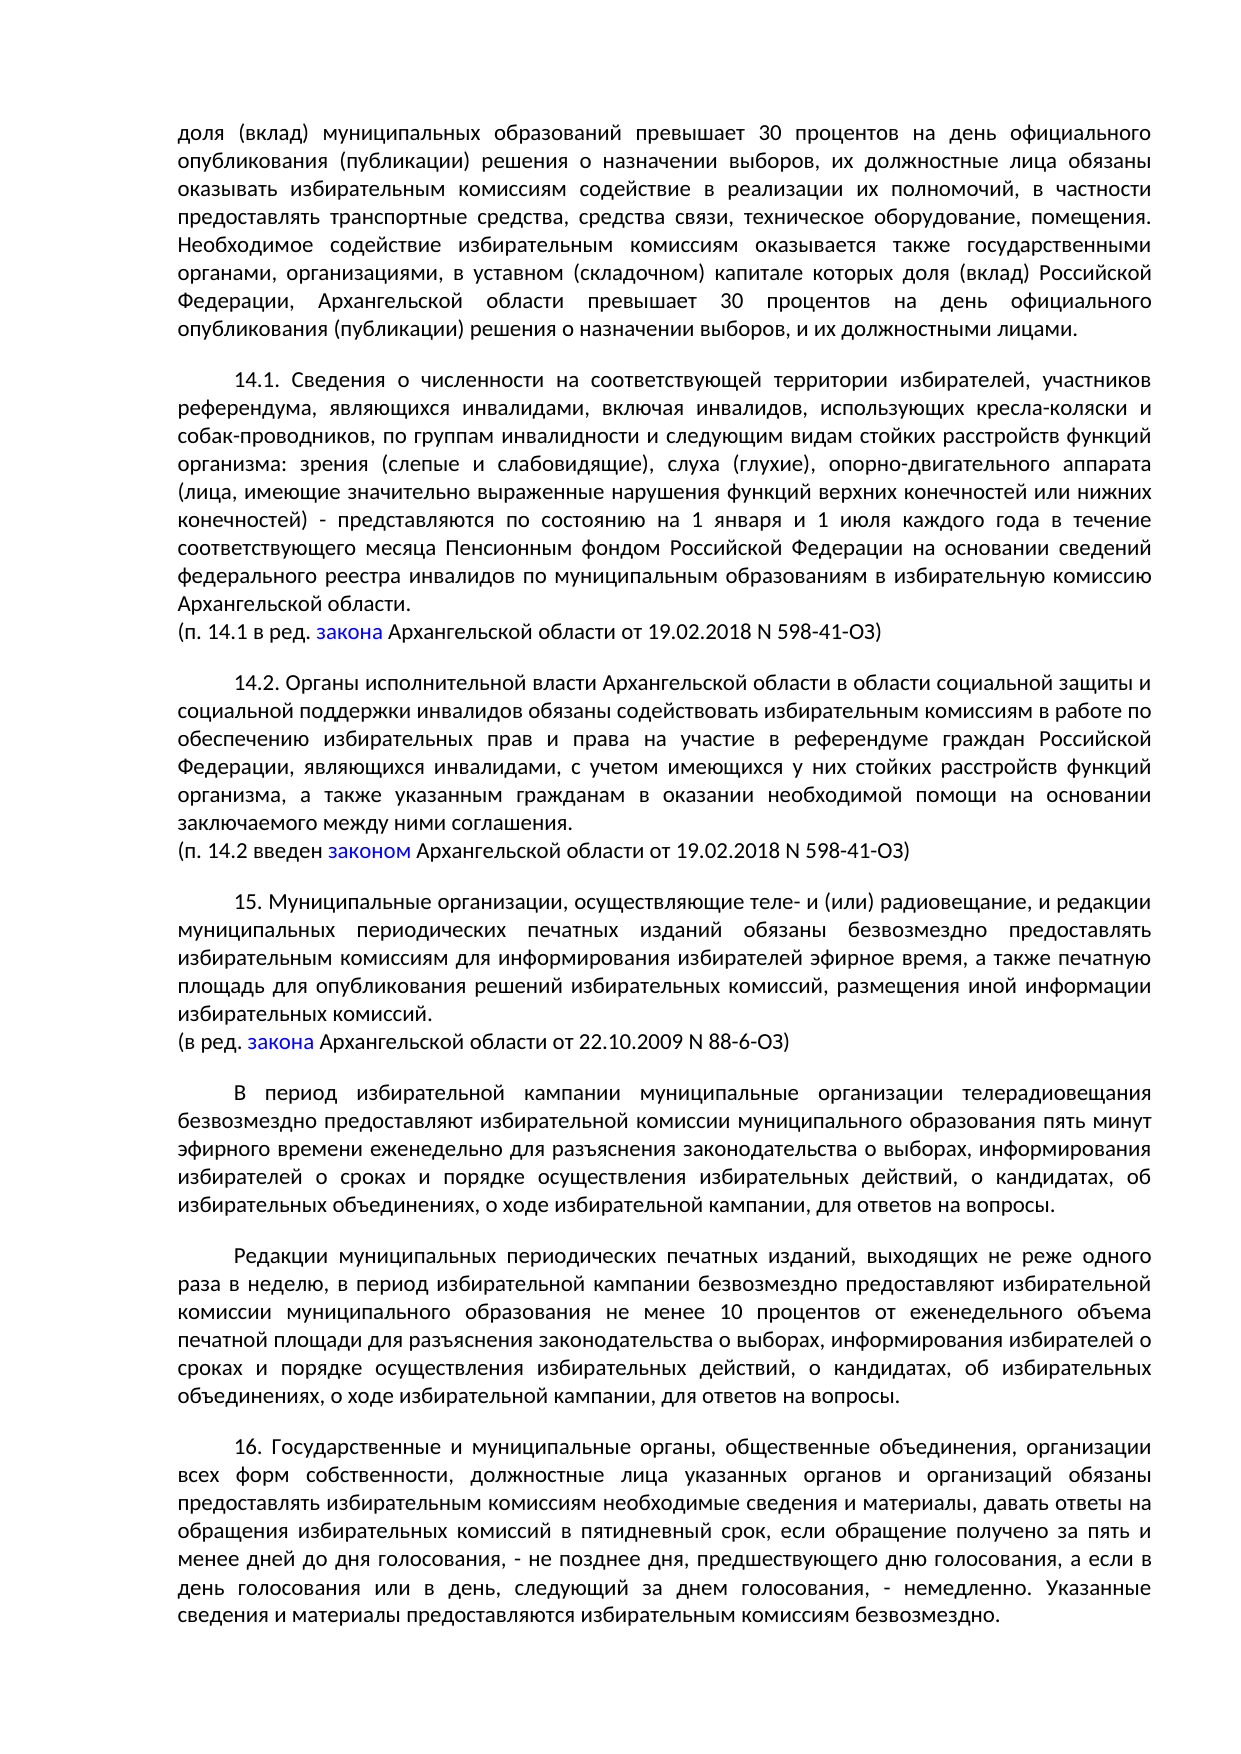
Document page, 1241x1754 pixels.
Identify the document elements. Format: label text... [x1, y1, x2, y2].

text Редакции муниципальных периодических печатных изданий, выходящих не реже одного раза в неделю, в период избирательной кампании безвозмездно предоставляют избирательной комиссии муниципального образования не менее 10 процентов от еженедельного объема печатной площади для разъяснения законодательства о выборах, информирования избирателей о сроках и порядке осуществления избирательных действий, о кандидатах, об избирательных объединениях, о ходе избирательной кампании, для ответов на вопросы. [177, 1241, 1152, 1409]
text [177, 118, 1152, 342]
text 14.2. Органы исполнительной власти Архангельской области в области социальной защиты и социальной поддержки инвалидов обязаны содействовать избирательным комиссиям в работе по обеспечению избирательных прав и права на участие в референдуме граждан Российской Федерации, являющихся инвалидами, с учетом имеющихся у них стойких расстройств функций организма, а также указанным гражданам в оказании необходимой помощи на основании заключаемого между ними соглашения. [177, 668, 1152, 836]
text 14.1. Сведения о численности на соответствующей территории избирателей, участников референдума, являющихся инвалидами, включая инвалидов, использующих кресла-коляски и собак-проводников, по группам инвалидности и следующим видам стойких расстройств функций организма: зрения (слепые и слабовидящие), слуха (глухие), опорно-двигательного аппарата (лица, имеющие значительно выраженные нарушения функций верхних конечностей или нижних конечностей) - представляются по состоянию на 1 января и 1 июля каждого года в течение соответствующего месяца Пенсионным фондом Российской Федерации на основании сведений федерального реестра инвалидов по муниципальным образованиям в избирательную комиссию Архангельской области. [177, 365, 1152, 617]
text (п. 14.1 в ред. закона Архангельской области от 19.02.2018 N 598-41-ОЗ) [177, 617, 1152, 645]
text (в ред. закона Архангельской области от 22.10.2009 N 88-6-ОЗ) [177, 1027, 1152, 1056]
text 15. Муниципальные организации, осуществляющие теле- и (или) радиовещание, и редакции муниципальных периодических печатных изданий обязаны безвозмездно предоставлять избирательным комиссиям для информирования избирателей эфирное время, а также печатную площадь для опубликования решений избирательных комиссий, размещения иной информации избирательных комиссий. [177, 887, 1152, 1027]
text 16. Государственные и муниципальные органы, общественные объединения, организации всех форм собственности, должностные лица указанных органов и организаций обязаны предоставлять избирательным комиссиям необходимые сведения и материалы, давать ответы на обращения избирательных комиссий в пятидневный срок, если обращение получено за пять и менее дней до дня голосования, - не позднее дня, предшествующего дню голосования, а если в день голосования или в день, следующий за днем голосования, - немедленно. Указанные сведения и материалы предоставляются избирательным комиссиям безвозмездно. [177, 1432, 1152, 1629]
text В период избирательной кампании муниципальные организации телерадиовещания безвозмездно предоставляют избирательной комиссии муниципального образования пять минут эфирного времени еженедельно для разъяснения законодательства о выборах, информирования избирателей о сроках и порядке осуществления избирательных действий, о кандидатах, об избирательных объединениях, о ходе избирательной кампании, для ответов на вопросы. [177, 1078, 1152, 1218]
text (п. 14.2 введен законом Архангельской области от 19.02.2018 N 598-41-ОЗ) [177, 836, 1152, 864]
